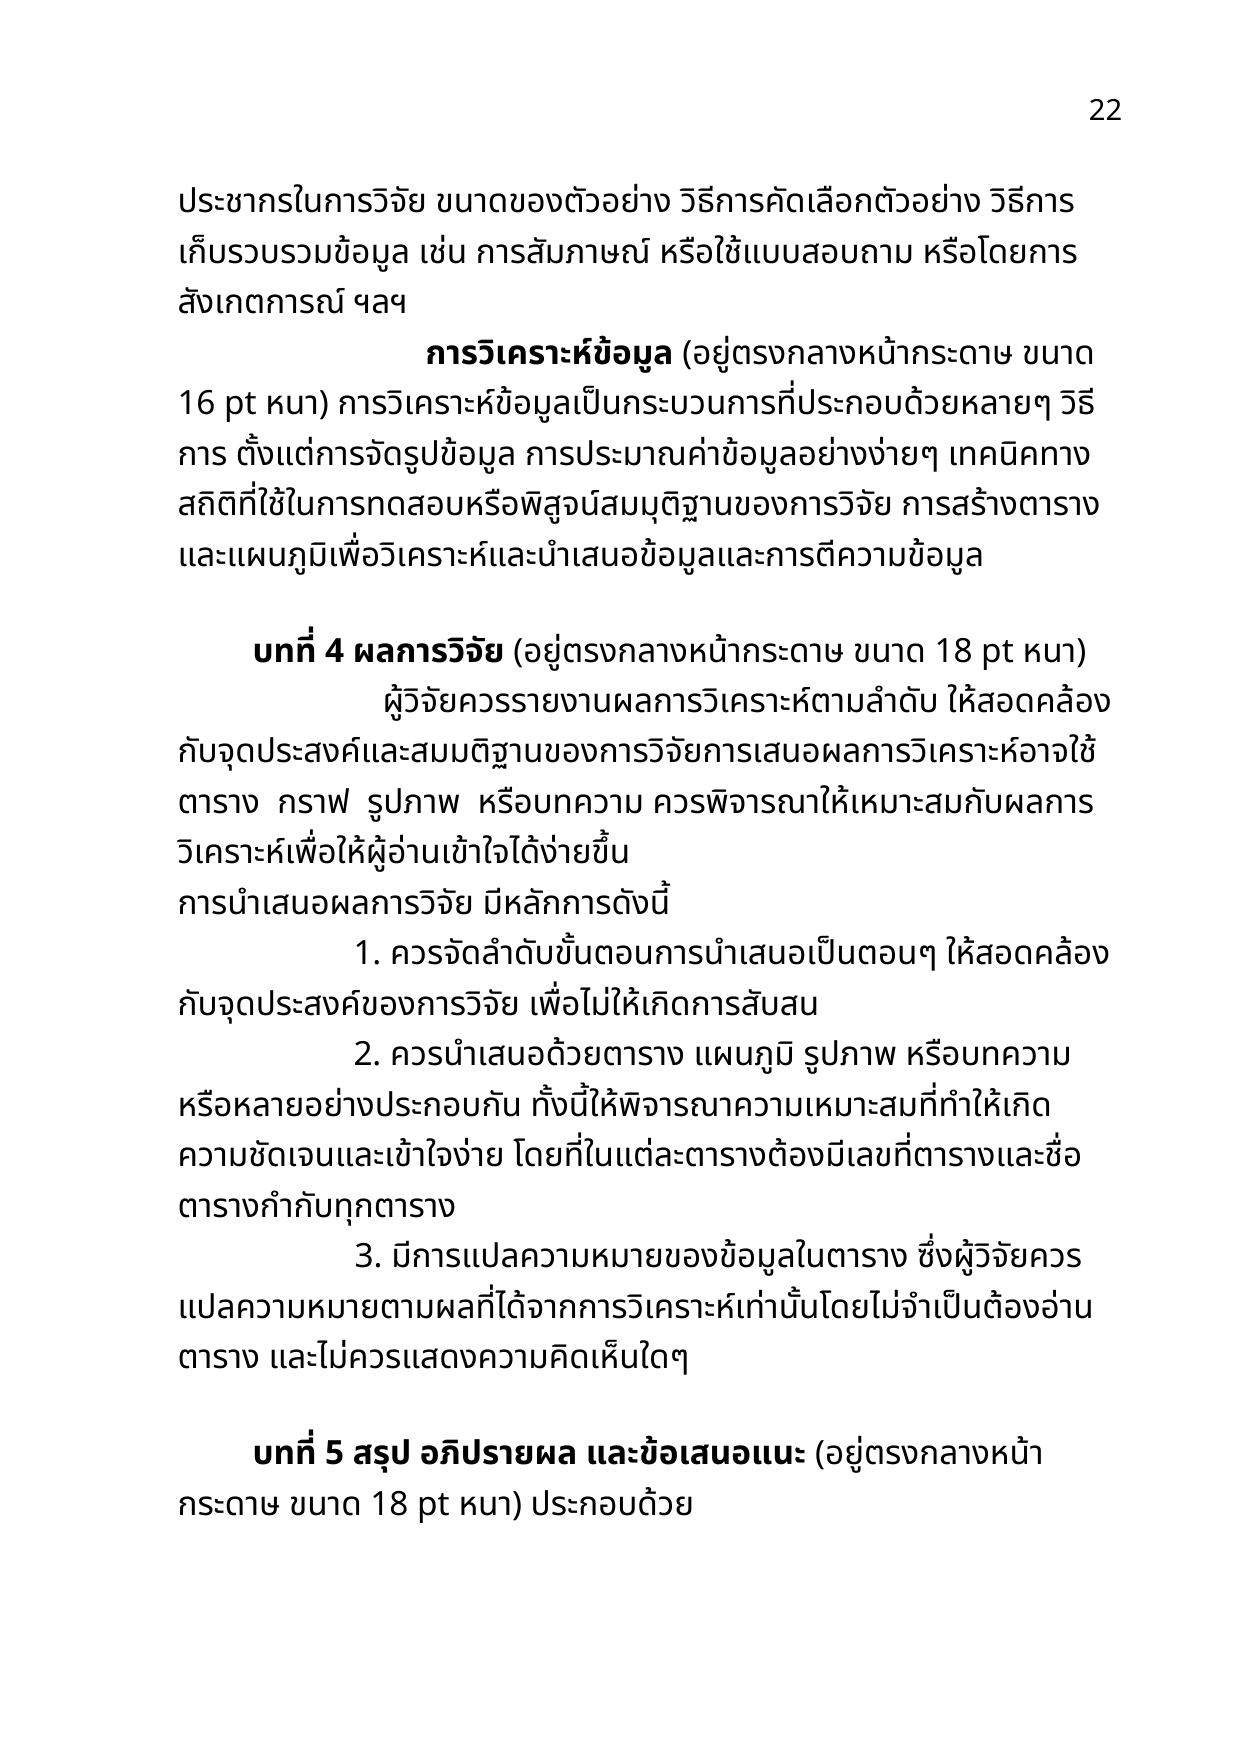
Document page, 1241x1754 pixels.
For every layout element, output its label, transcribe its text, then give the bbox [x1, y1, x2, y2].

text บทที่ 5 สรุป อภิปรายผล และข้อเสนอแนะ (อยู่ตรงกลางหน้ากระดาษ ขนาด หนา) ประกอบด้วย [177, 1429, 1122, 1530]
text ผู้วิจัยควรรายงานผลการวิเคราะห์ตามลำดับ ให้สอดคล้องกับจุดประสงค์และสมมติฐานของการวิจัยการเสนอผลการวิเคราะห์อาจใช้ตาราง กราฟ รูปภาพ หรือบทความ ควรพิจารณาให้เหมาะสมกับผลการวิเคราะห์เพื่อให้ผู้อ่านเข้าใจได้ง่ายขึ้น [177, 677, 1122, 879]
text บทที่ 4 ผลการวิจัย (อยู่ตรงกลางหน้ากระดาษ ขนาด หนา) [177, 626, 1122, 677]
text 1. ควรจัดลำดับขั้นตอนการนำเสนอเป็นตอนๆ ให้สอดคล้องกับจุดประสงค์ของการวิจัย เพื่อไม่ให้เกิดการสับสน [177, 929, 1122, 1030]
text การวิเคราะห์ข้อมูล (อยู่ตรงกลางหน้ากระดาษ ขนาด หนา) การวิเคราะห์ข้อมูลเป็นกระบวนการที่ประกอบด้วยหลายๆ วิธีการ ตั้งแต่การจัดรูปข้อมูล การประมาณค่าข้อมูลอย่างง่ายๆ เทคนิคทางสถิติที่ใช้ในการทดสอบหรือพิสูจน์สมมุติฐานของการวิจัย การสร้างตารางและแผนภูมิเพื่อวิเคราะห์และนำเสนอข้อมูลและการตีความข้อมูล [177, 328, 1122, 581]
text 2. ควรนำเสนอด้วยตาราง แผนภูมิ รูปภาพ หรือบทความ หรือหลายอย่างประกอบกัน ทั้งนี้ให้พิจารณาความเหมาะสมที่ทำให้เกิดความชัดเจนและเข้าใจง่าย โดยที่ในแต่ละตารางต้องมีเลขที่ตารางและชื่อตารางกำกับทุกตาราง [177, 1030, 1122, 1232]
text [177, 177, 1122, 328]
text 3. มีการแปลความหมายของข้อมูลในตาราง ซึ่งผู้วิจัยควรแปลความหมายตามผลที่ได้จากการวิเคราะห์เท่านั้นโดยไม่จำเป็นต้องอ่านตาราง และไม่ควรแสดงความคิดเห็นใดๆ [177, 1232, 1122, 1383]
text การนำเสนอผลการวิจัย มีหลักการดังนี้ [177, 879, 1122, 929]
